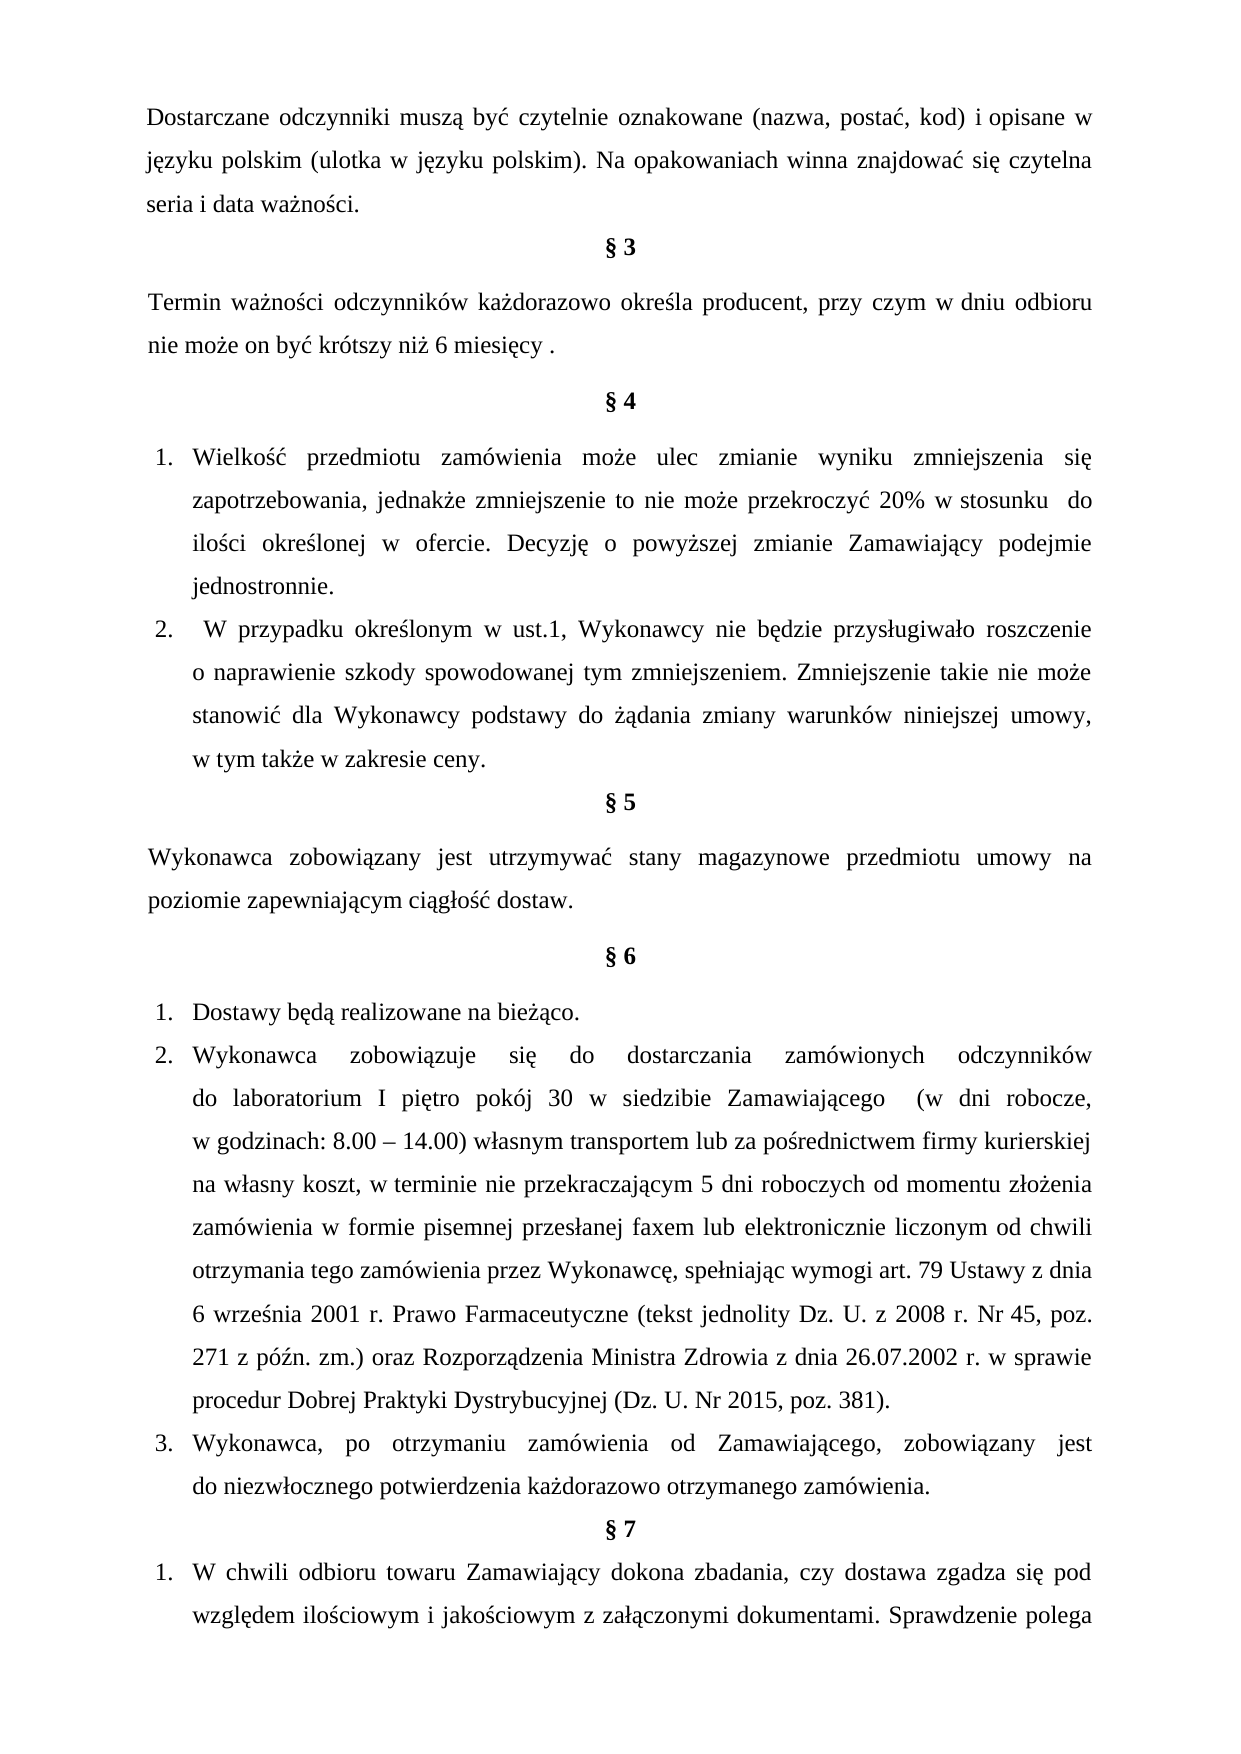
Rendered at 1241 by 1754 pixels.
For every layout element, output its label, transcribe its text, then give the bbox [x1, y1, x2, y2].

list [154, 1557, 1093, 1629]
list Wykonawca zobowiązuje się do dostarczania zamówionych odczynników do laboratorium I piętro pokój 30 w siedzibie Zamawiającego (w dni robocze, w godzinach: 8.00 – 14.00) własnym transportem lub za pośrednictwem firmy kurierskiej na własny koszt, w terminie nie przekraczającym 5 dni roboczych od momentu złożenia zamówienia w formie pisemnej przesłanej faxem lub elektronicznie liczonym od chwili otrzymania tego zamówienia przez Wykonawcę, spełniając wymogi art. 79 Ustawy z dnia 6 września 2001 r. Prawo Farmaceutyczne (tekst jednolity Dz. U. z 2008 r. Nr 45, poz. 271 z późn. zm.) oraz Rozporządzenia Ministra Zdrowia z dnia 26.07.2002 r. w sprawie procedur Dobrej Praktyki Dystrybucyjnej (Dz. U. Nr 2015, poz. 381). [154, 1040, 1093, 1414]
text Termin ważności odczynników każdorazowo określa producent, przy czym w dniu odbioru nie może on być krótszy niż 6 miesięcy . [148, 287, 1093, 359]
text § 3 [148, 232, 1093, 261]
text § 7 [148, 1514, 1093, 1543]
list W przypadku określonym w ust.1, Wykonawcy nie będzie przysługiwało roszczenie o naprawienie szkody spowodowanej tym zmniejszeniem. Zmniejszenie takie nie może stanowić dla Wykonawcy podstawy do żądania zmiany warunków niniejszej umowy, w tym także w zakresie ceny. [154, 614, 1093, 772]
text Dostarczane odczynniki muszą być czytelnie oznakowane (nazwa, postać, kod) i opisane w języku polskim (ulotka w języku polskim). Na opakowaniach winna znajdować się czytelna seria i data ważności. [146, 102, 1093, 217]
text § 5 [148, 787, 1093, 816]
text § 4 [148, 386, 1093, 415]
list Dostawy będą realizowane na bieżąco. [154, 997, 1093, 1026]
text § 6 [148, 941, 1093, 970]
text Wykonawca zobowiązany jest utrzymywać stany magazynowe przedmiotu umowy na poziomie zapewniającym ciągłość dostaw. [148, 842, 1093, 914]
list Wykonawca, po otrzymaniu zamówienia od Zamawiającego, zobowiązany jest do niezwłocznego potwierdzenia każdorazowo otrzymanego zamówienia. [154, 1428, 1093, 1500]
list Wielkość przedmiotu zamówienia może ulec zmianie wyniku zmniejszenia się zapotrzebowania, jednakże zmniejszenie to nie może przekroczyć 20% w stosunku do ilości określonej w ofercie. Decyzję o powyższej zmianie Zamawiający podejmie jednostronnie. [154, 442, 1093, 600]
